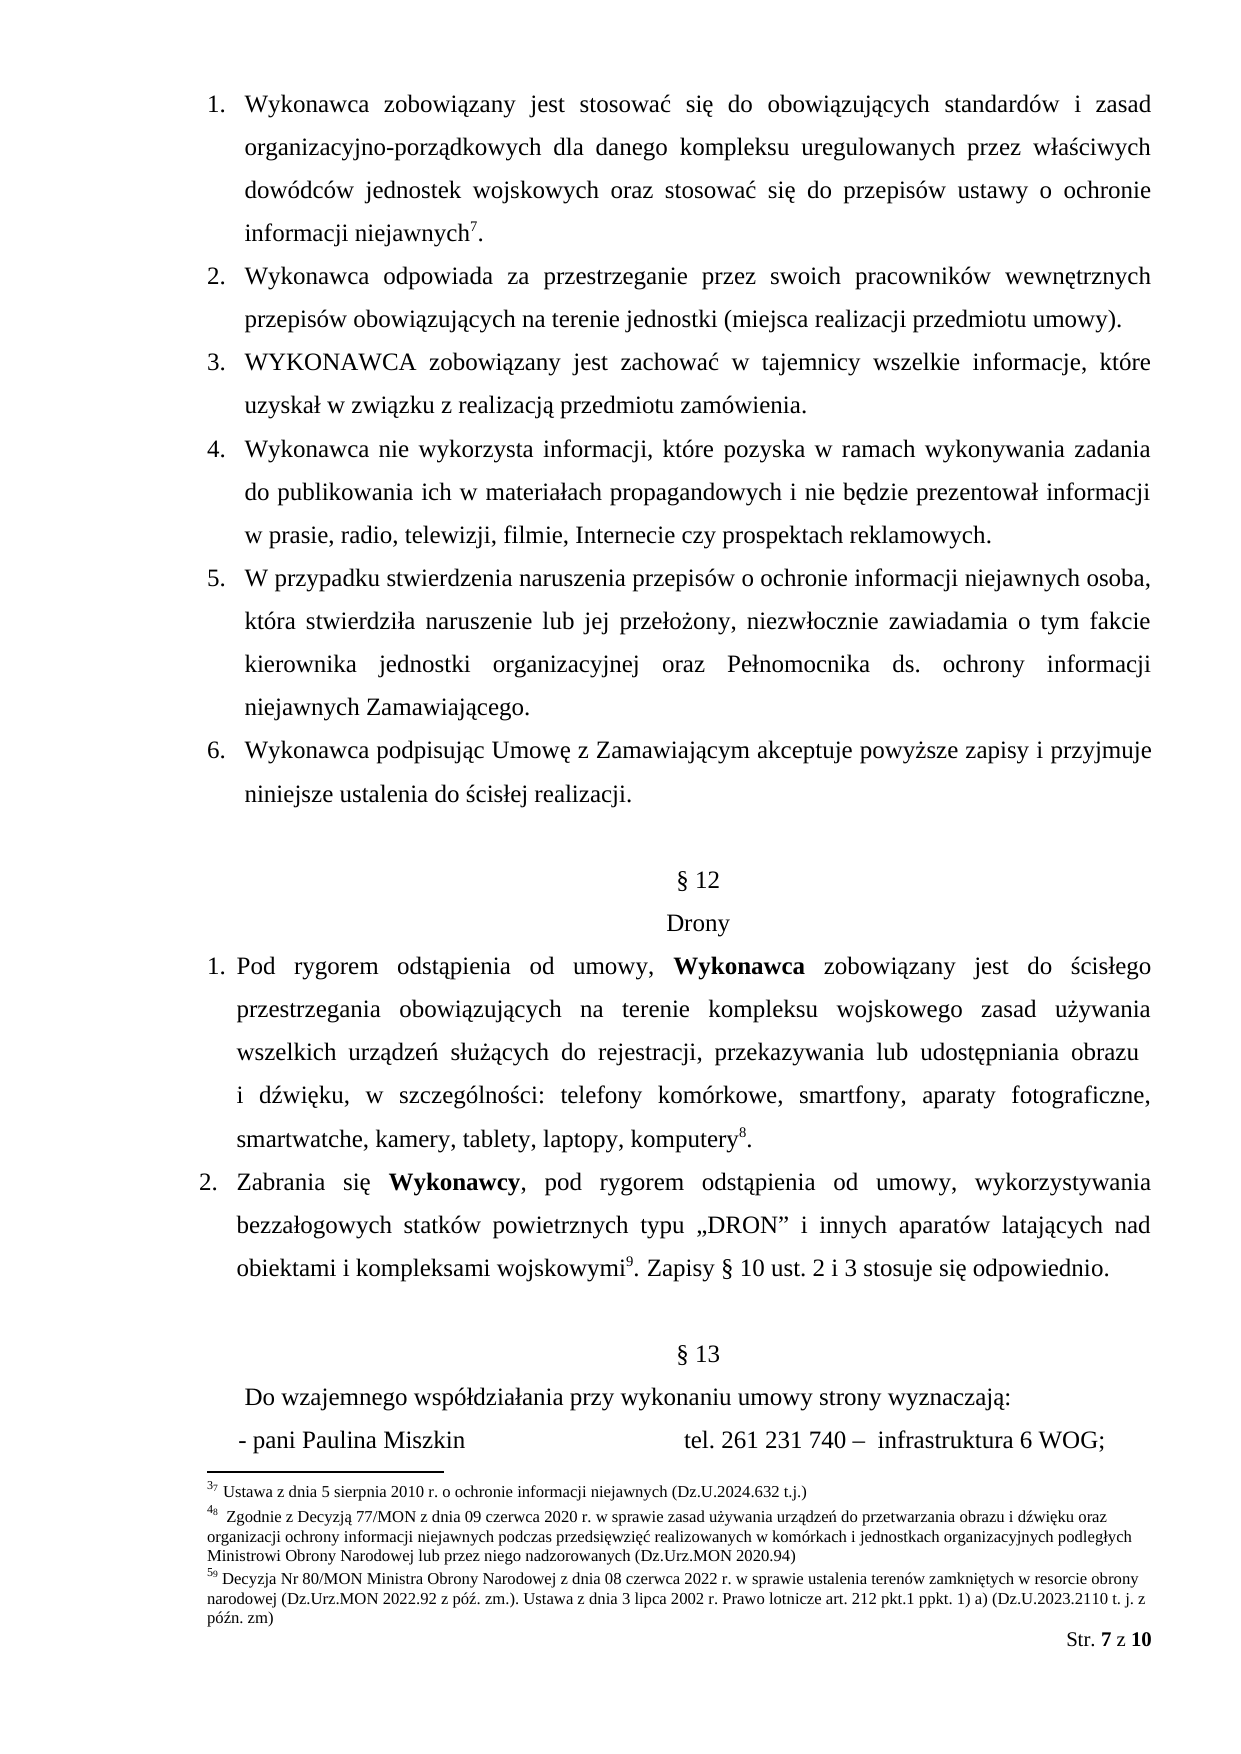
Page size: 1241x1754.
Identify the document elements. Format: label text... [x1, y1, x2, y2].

list Wykonawca odpowiada za przestrzeganie przez swoich pracowników wewnętrznych przepisów obowiązujących na terenie jednostki (miejsca realizacji przedmiotu umowy). [207, 261, 1152, 333]
list W przypadku stwierdzenia naruszenia przepisów o ochronie informacji niejawnych osoba, która stwierdziła naruszenie lub jej przełożony, niezwłocznie zawiadamia o tym fakcie kierownika jednostki organizacyjnej oraz Pełnomocnika ds. ochrony informacji niejawnych Zamawiającego. [207, 563, 1152, 721]
list Wykonawca podpisując Umowę z Zamawiającym akceptuje powyższe zapisy i przyjmuje niniejsze ustalenia do ścisłej realizacji. [207, 736, 1152, 807]
text Drony [244, 908, 1152, 937]
list Pod rygorem odstąpienia od umowy, Wykonawca zobowiązany jest do ścisłego przestrzegania obowiązujących na terenie kompleksu wojskowego zasad używania wszelkich urządzeń służących do rejestracji, przekazywania lub udostępniania obrazu i dźwięku, w szczególności: telefony komórkowe, smartfony, aparaty fotograficzne, smartwatche, kamery, tablety, laptopy, komputery8.. [207, 951, 1152, 1152]
list WYKONAWCA zobowiązany jest zachować w tajemnicy wszelkie informacje, które uzyskał w związku z realizacją przedmiotu zamówienia. [207, 347, 1152, 419]
text Do wzajemnego współdziałania przy wykonaniu umowy strony wyznaczają: [207, 1382, 1152, 1411]
list Zabrania się Wykonawcy, pod rygorem odstąpienia od umowy, wykorzystywania bezzałogowych statków powietrznych typu „DRON” i innych aparatów latających nad obiektami i kompleksami wojskowymi9.Zapisy § 10 ust. 2 i 3 stosuje się odpowiednio. [199, 1167, 1152, 1282]
text - pani Paulina Miszkin tel. 261 231 740 – infrastruktura 6 WOG; [207, 1426, 1152, 1454]
text § 12 [244, 865, 1152, 894]
list Wykonawca nie wykorzysta informacji, które pozyska w ramach wykonywania zadania do publikowania ich w materiałach propagandowych i nie będzie prezentował informacji w prasie, radio, telewizji, filmie, Internecie czy prospektach reklamowych. [207, 434, 1152, 549]
list Wykonawca zobowiązany jest stosować się do obowiązujących standardów i zasad organizacyjno-porządkowych dla danego kompleksu uregulowanych przez właściwych dowódców jednostek wojskowych oraz stosować się do przepisów ustawy o ochronie informacji niejawnych7. [207, 89, 1152, 247]
text § 13 [244, 1339, 1152, 1368]
